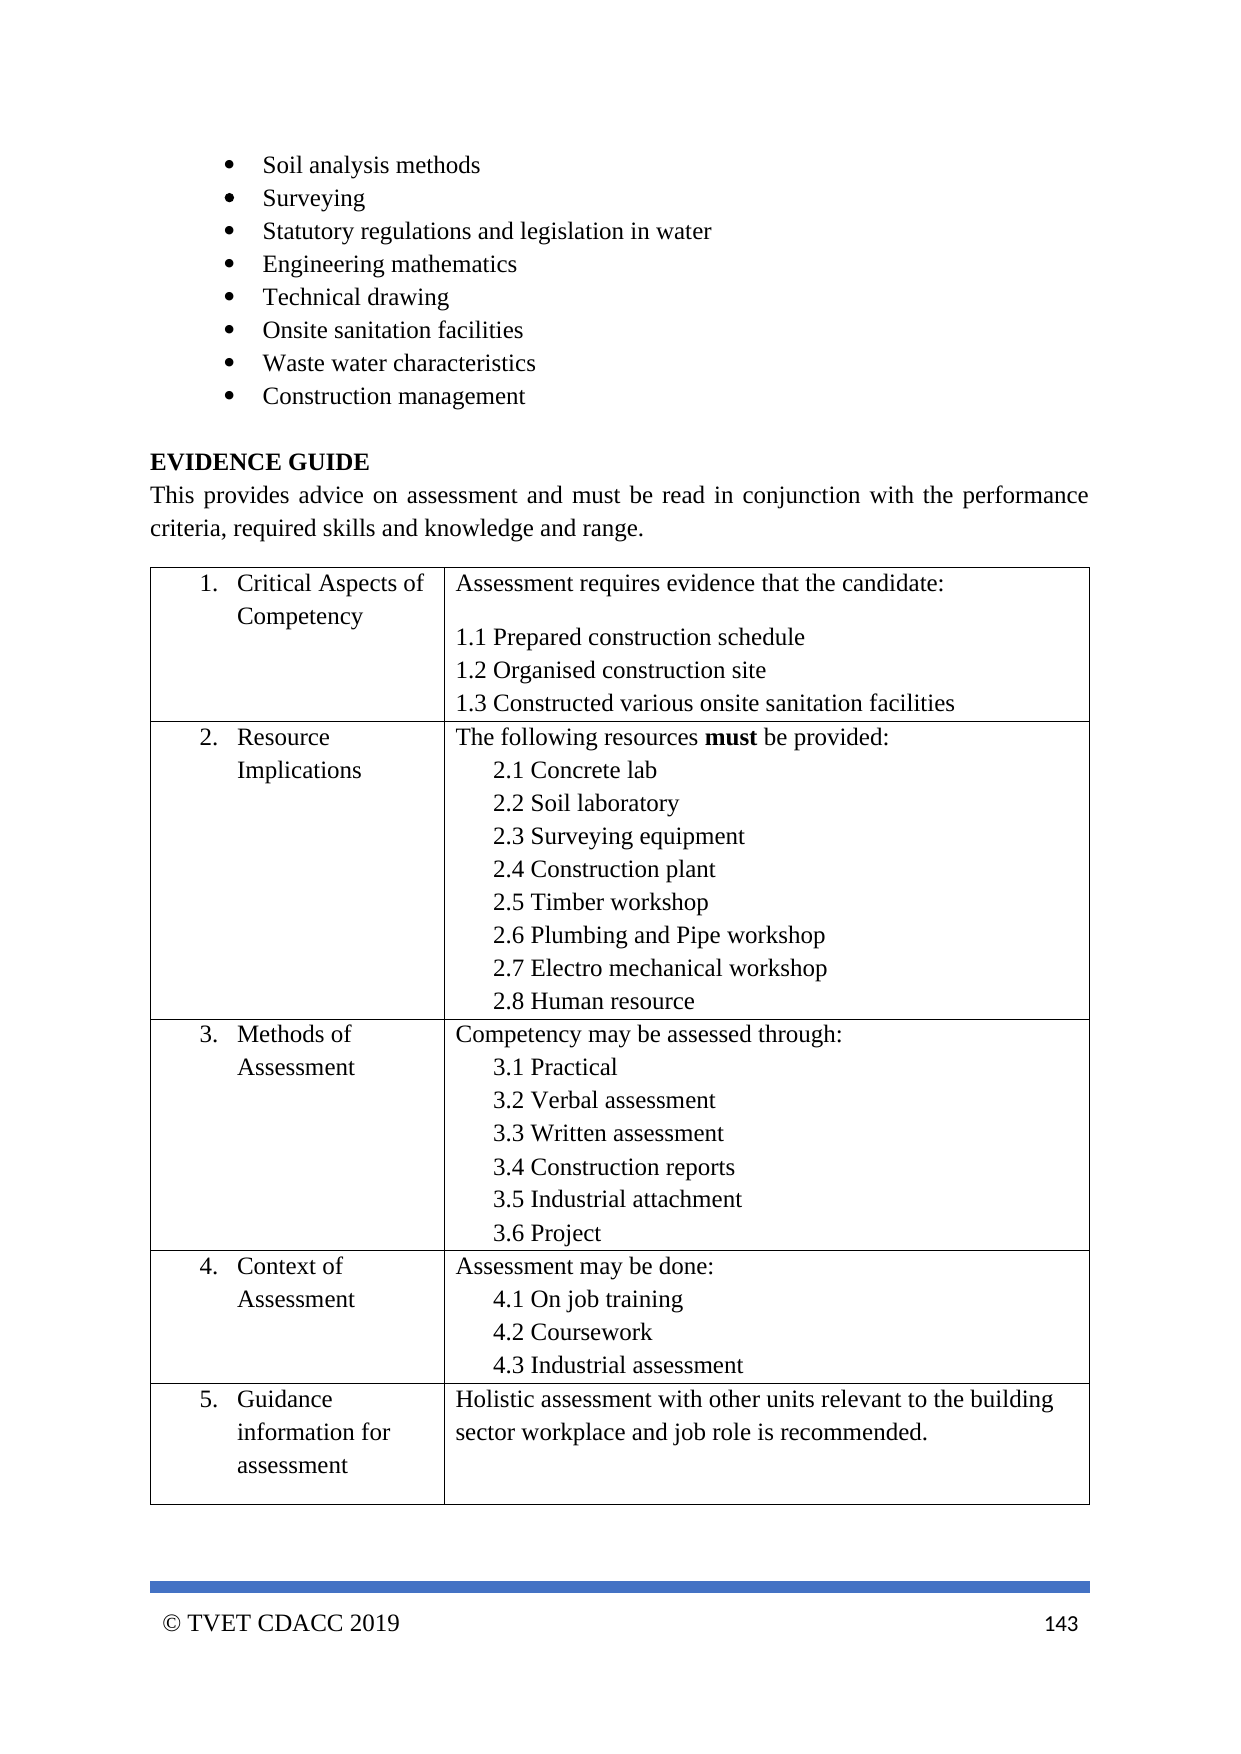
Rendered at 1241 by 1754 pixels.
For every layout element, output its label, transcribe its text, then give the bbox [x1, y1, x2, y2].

table_cell Context of Assessment [151, 1251, 444, 1383]
table_cell Guidance information for assessment [151, 1384, 444, 1503]
list Construction management [225, 381, 1090, 410]
list Statutory regulations and legislation in water [225, 216, 1090, 245]
list Technical drawing [225, 282, 1090, 311]
list This provides advice on assessment and must be read in conjunction with the performance criteria, required skills and knowledge and range. [150, 480, 1090, 542]
table_cell Competency may be assessed through: Practical Verbal assessment Written assessment Construction reports Industrial attachment Project [445, 1020, 1089, 1250]
list Waste water characteristics [225, 348, 1090, 377]
table_cell Resource Implications [151, 722, 444, 1018]
list Onsite sanitation facilities [225, 315, 1090, 344]
table_cell Holistic assessment with other units relevant to the building sector workplace and job role is recommended. [445, 1384, 1089, 1503]
list Surveying [225, 183, 1090, 212]
list EVIDENCE GUIDE [150, 447, 1090, 476]
table_header Assessment requires evidence that the candidate: Prepared construction schedule Organised construction site Constructed various onsite sanitation facilities [445, 568, 1089, 721]
list Soil analysis methods [225, 150, 1090, 179]
list Engineering mathematics [225, 249, 1090, 278]
table_cell The following resources must be provided: Concrete lab Soil laboratory Surveying equipment Construction plant Timber workshop Plumbing and Pipe workshop Electro mechanical workshop Human resource [445, 722, 1089, 1018]
table_header Critical Aspects of Competency [151, 568, 444, 721]
table_cell Methods of Assessment [151, 1020, 444, 1250]
table_cell Assessment may be done: On job training Coursework Industrial assessment [445, 1251, 1089, 1383]
